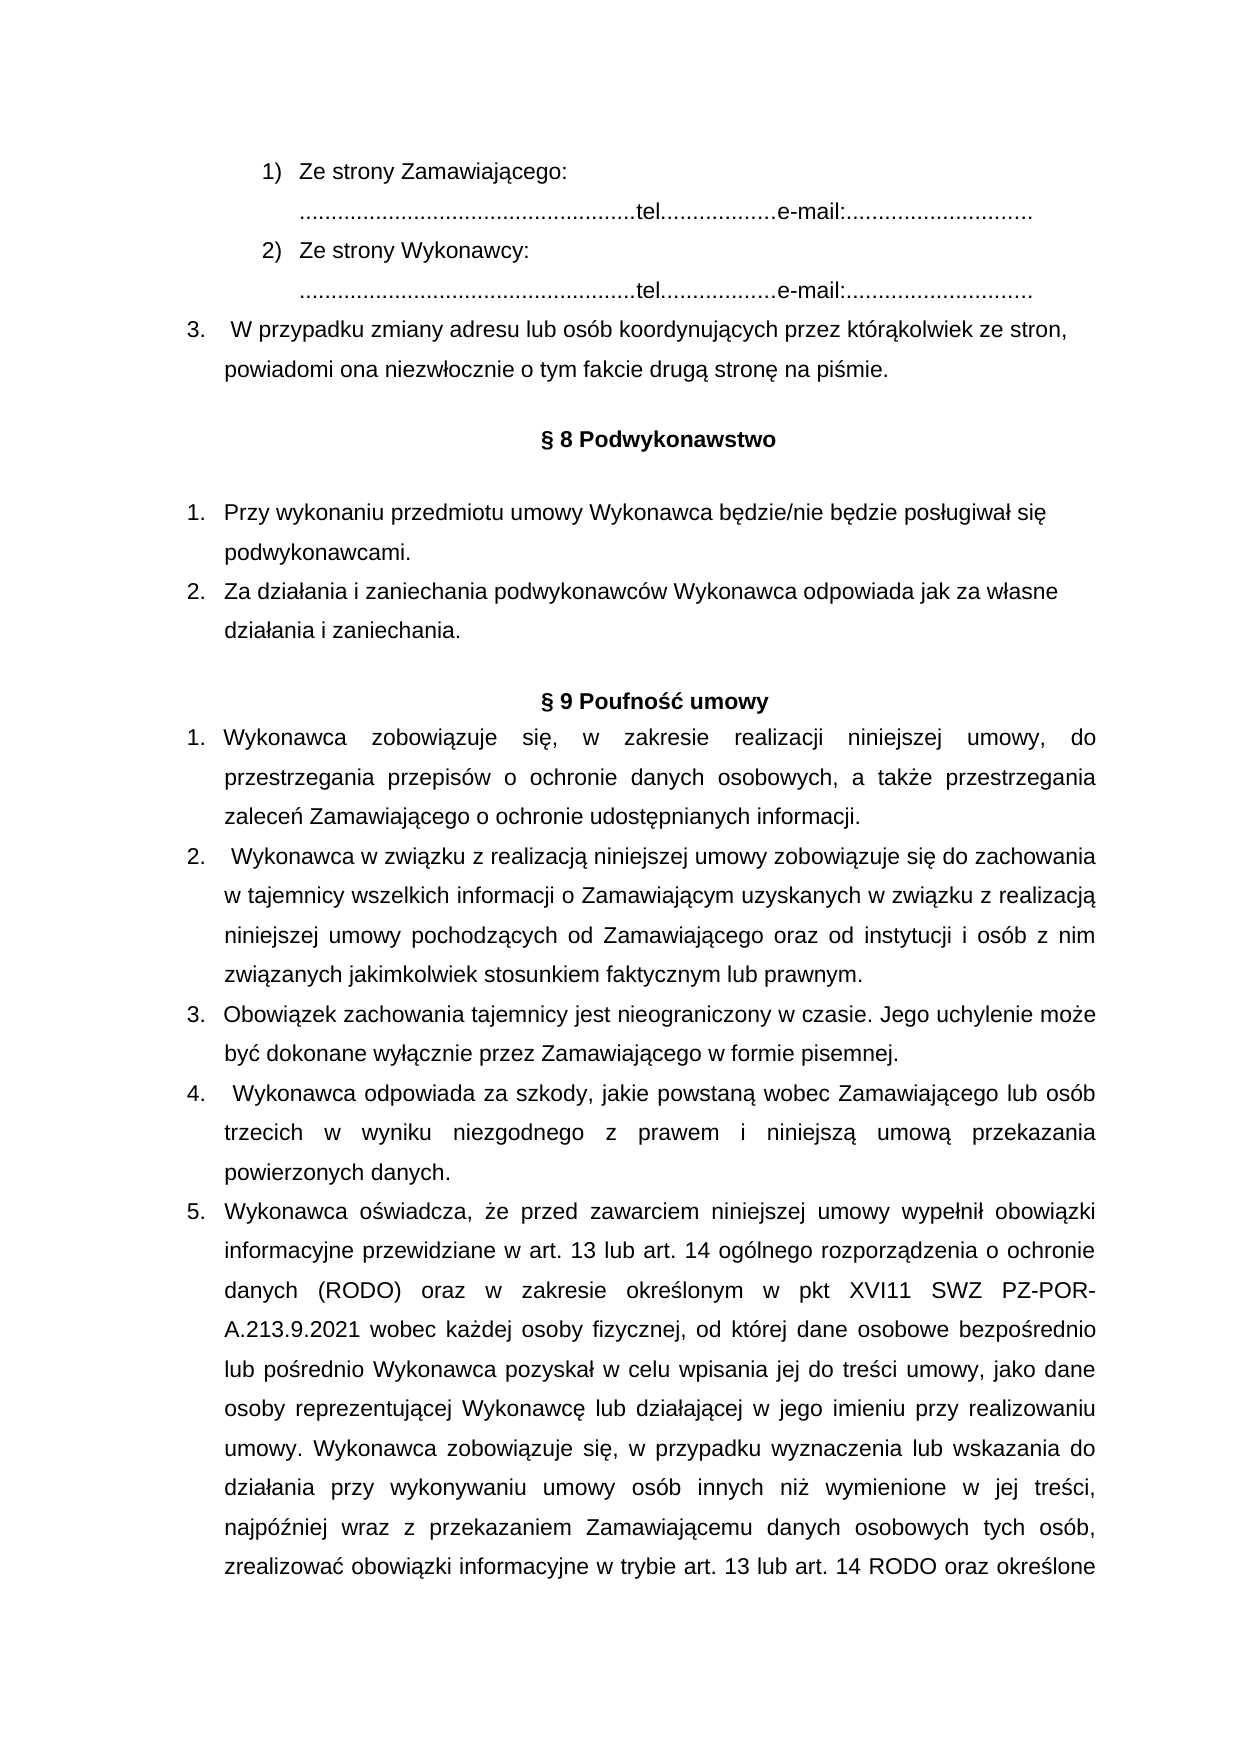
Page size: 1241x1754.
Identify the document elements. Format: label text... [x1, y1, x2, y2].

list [187, 1188, 1096, 1583]
list Wykonawca odpowiada za szkody, jakie powstaną wobec Zamawiającego lub osób trzecich w wyniku niezgodnego z prawem i niniejszą umową przekazania powierzonych danych. [187, 1069, 1096, 1188]
text § 9 Poufność umowy [541, 691, 1096, 714]
list Ze strony Wykonawcy: [262, 227, 1096, 266]
list Za działania i zaniechania podwykonawców Wykonawca odpowiada jak za własne działania i zaniechania. [187, 568, 1096, 647]
list Przy wykonaniu przedmiotu umowy Wykonawca będzie/nie będzie posługiwał się podwykonawcami. [187, 489, 1096, 568]
list Ze strony Zamawiającego: [262, 148, 1096, 187]
list W przypadku zmiany adresu lub osób koordynujących przez którąkolwiek ze stron, powiadomi ona niezwłocznie o tym fakcie drugą stronę na piśmie. [187, 306, 1096, 385]
list Wykonawca w związku z realizacją niniejszej umowy zobowiązuje się do zachowania w tajemnicy wszelkich informacji o Zamawiającym uzyskanych w związku z realizacją niniejszej umowy pochodzących od Zamawiającego oraz od instytucji i osób z nim związanych jakimkolwiek stosunkiem faktycznym lub prawnym. [187, 833, 1096, 991]
text § 8 Podwykonawstwo [541, 429, 1096, 452]
text tel e-mail: [299, 187, 1096, 227]
list Obowiązek zachowania tajemnicy jest nieograniczony w czasie. Jego uchylenie może być dokonane wyłącznie przez Zamawiającego w formie pisemnej. [187, 991, 1096, 1069]
list Wykonawca zobowiązuje się, w zakresie realizacji niniejszej umowy, do przestrzegania przepisów o ochronie danych osobowych, a także przestrzegania zaleceń Zamawiającego o ochronie udostępnianych informacji. [187, 714, 1096, 833]
text tel e-mail: [299, 266, 1096, 306]
